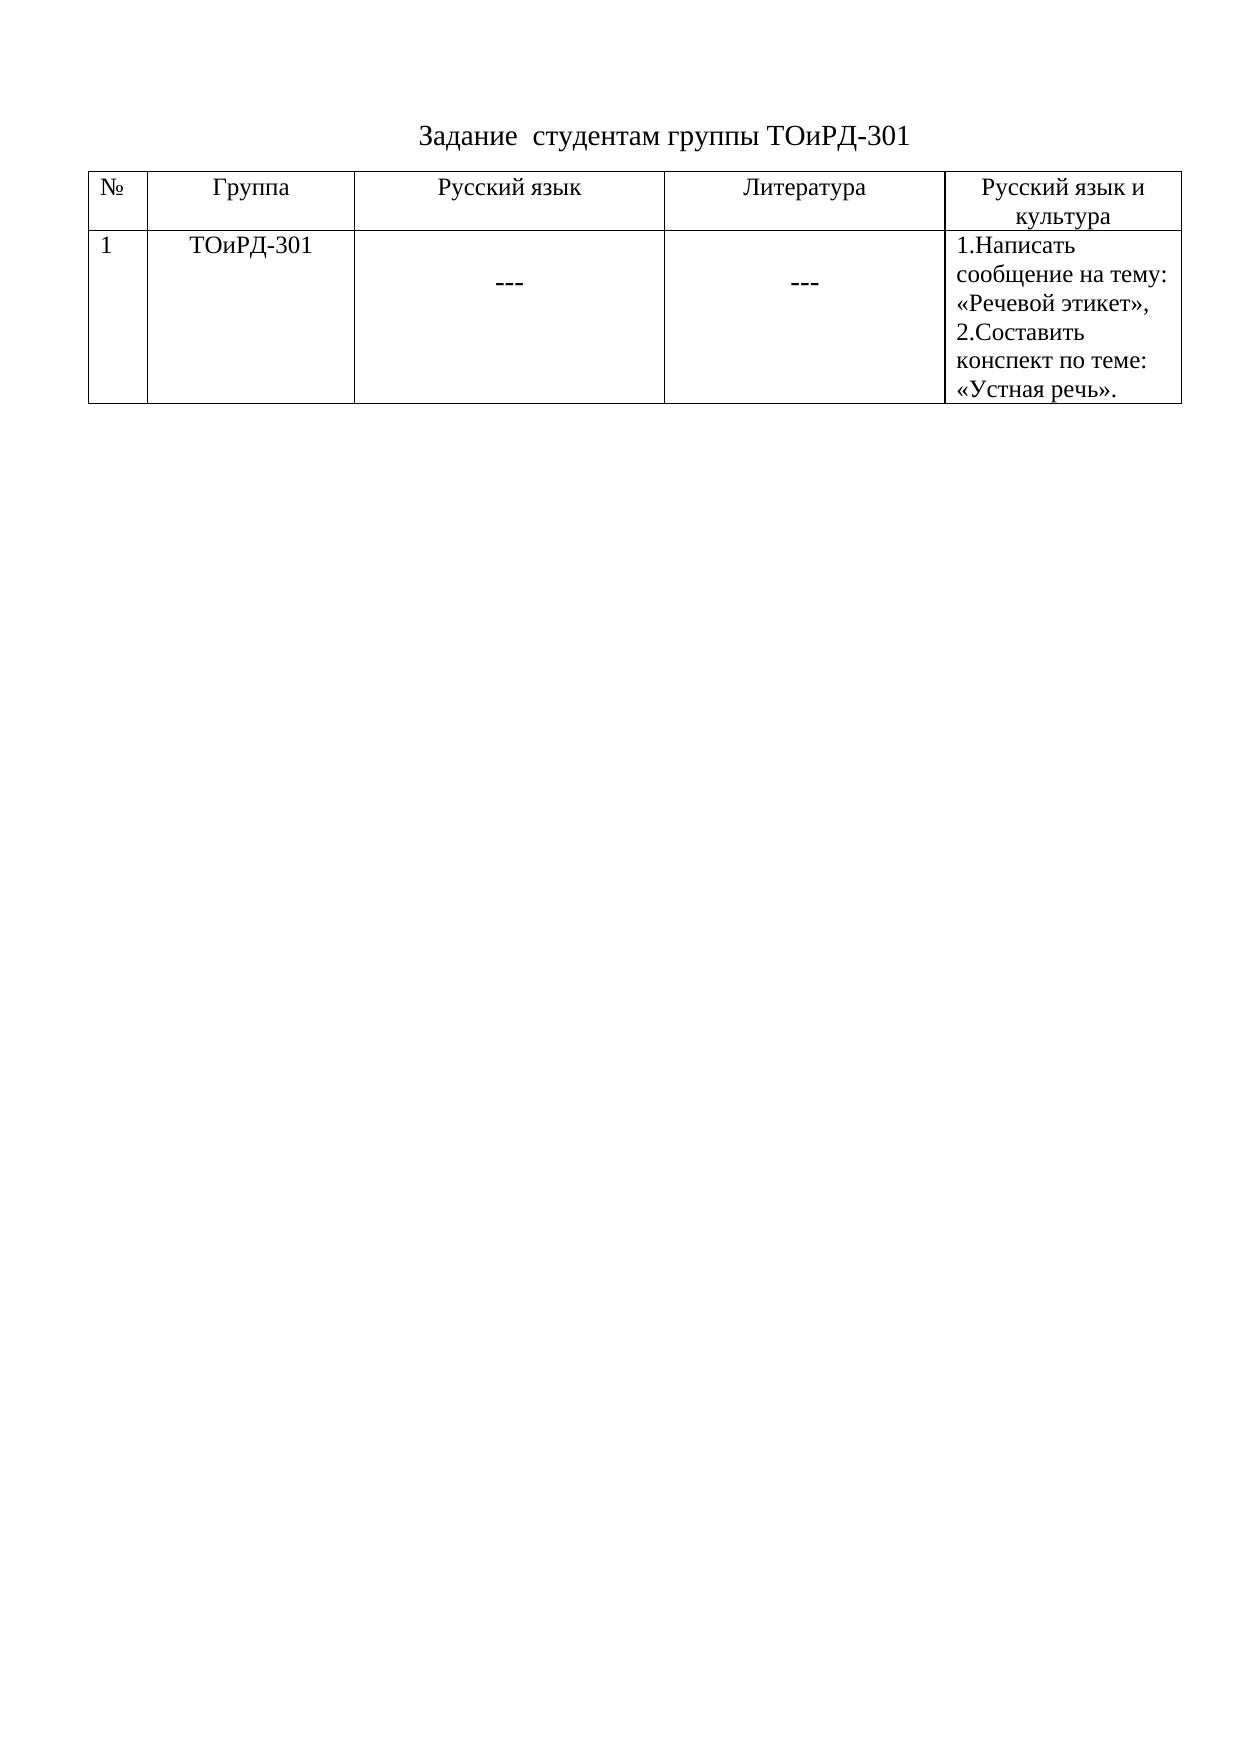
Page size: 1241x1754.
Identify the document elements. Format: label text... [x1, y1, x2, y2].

table_cell 1 [89, 231, 147, 403]
table_header Литература [665, 172, 944, 229]
table_cell --- [355, 231, 664, 403]
table_header № [89, 172, 147, 229]
table_cell --- [665, 231, 944, 403]
table_cell ТОиРД-301 [148, 231, 354, 403]
text Задание студентам группы ТОиРД-301 [177, 118, 1152, 152]
table_cell 1.Написать сообщение на тему: «Речевой этикет», 2.Составить конспект по теме: «Устная речь». [946, 231, 1181, 403]
table_header Группа [148, 172, 354, 229]
table_header Русский язык и культура [946, 172, 1181, 229]
table_header Русский язык [355, 172, 664, 229]
